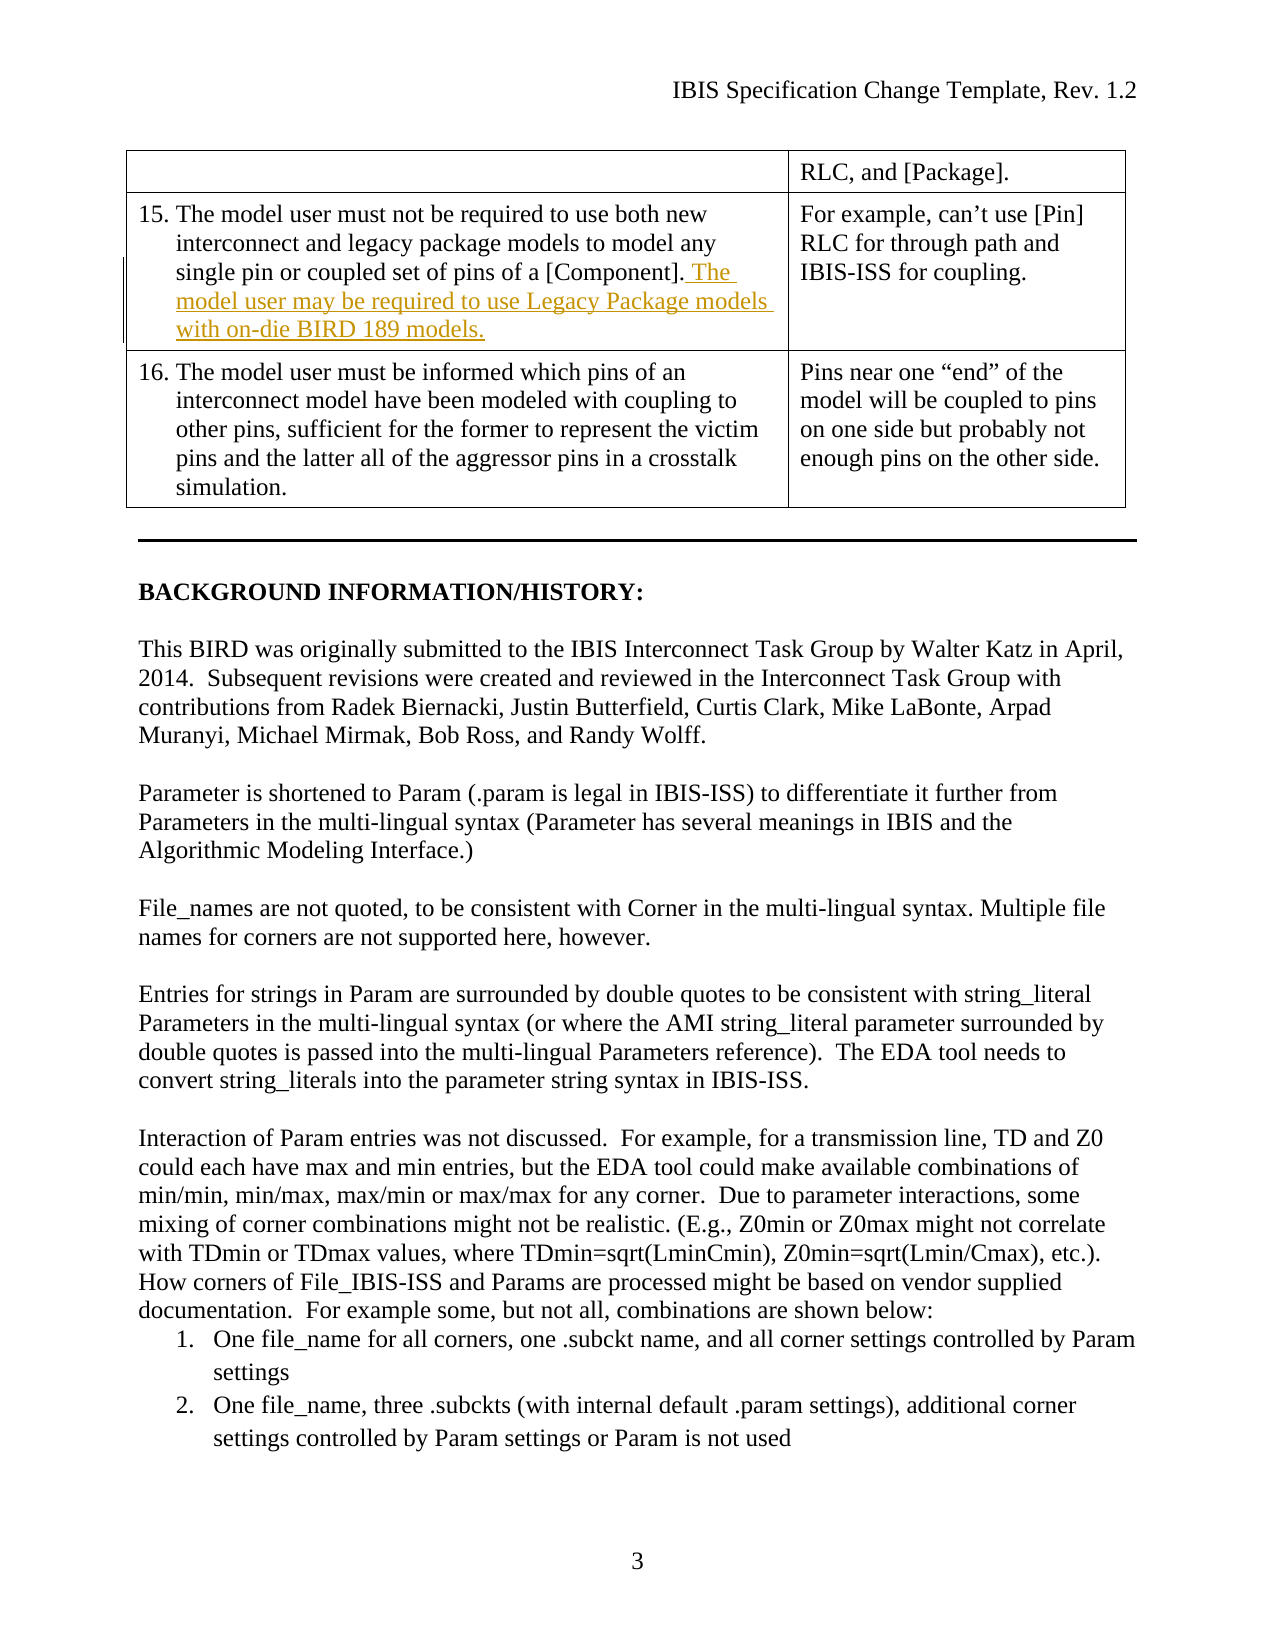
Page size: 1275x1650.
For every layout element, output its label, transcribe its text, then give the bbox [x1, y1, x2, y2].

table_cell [127, 151, 788, 192]
table_cell The model user must not be required to use both new interconnect and legacy package models to model any single pin or coupled set of pins of a [Component]. [127, 193, 788, 349]
table_cell Pins near one “end” of the model will be coupled to pins on one side but probably not enough pins on the other side. [789, 351, 1125, 507]
text Entries for strings in Param are surrounded by double quotes to be consistent with string_literal Parameters in the multi-lingual syntax (or where the AMI string_literal parameter surrounded by double quotes is passed into the multi-lingual Parameters reference). The EDA tool needs to convert string_literals into the parameter string syntax in IBIS-ISS. [138, 979, 1137, 1094]
text This BIRD was originally submitted to the IBIS Interconnect Task Group by Walter Katz in April, 2014. Subsequent revisions were created and reviewed in the Interconnect Task Group with contributions from Radek Biernacki, Justin Butterfield, Curtis Clark, Mike LaBonte, Arpad Muranyi, Michael Mirmak, Bob Ross, and Randy Wolff. [138, 634, 1137, 749]
list One file_name for all corners, one .subckt name, and all corner settings controlled by Param settings [176, 1324, 1137, 1386]
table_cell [789, 151, 1125, 192]
text File_names are not quoted, to be consistent with Corner in the multi-lingual syntax. Multiple file names for corners are not supported here, however. [138, 893, 1137, 951]
table_cell The model user must be informed which pins of an interconnect model have been modeled with coupling to other pins, sufficient for the former to represent the victim pins and the latter all of the aggressor pins in a crosstalk simulation. [127, 351, 788, 507]
text How corners of File_IBIS-ISS and Params are processed might be based on vendor supplied documentation. For example some, but not all, combinations are shown below: [138, 1267, 1137, 1324]
text BACKGROUND INFORMATION/HISTORY: [138, 577, 1137, 606]
text Interaction of Param entries was not discussed. For example, for a transmission line, TD and Z0 could each have max and min entries, but the EDA tool could make available combinations of min/min, min/max, max/min or max/max for any corner. Due to parameter interactions, some mixing of corner combinations might not be realistic. (E.g., Z0min or Z0max might not correlate with TDmin or TDmax values, where TDmin=sqrt(LminCmin), Z0min=sqrt(Lmin/Cmax), etc.). [138, 1123, 1137, 1267]
list One file_name, three .subckts (with internal default .param settings), additional corner settings controlled by Param settings or Param is not used [176, 1390, 1137, 1452]
table_cell For example, can’t use [Pin] RLC for through path and IBIS-ISS for coupling. [789, 193, 1125, 349]
text Parameter is shortened to Param (.param is legal in IBIS-ISS) to differentiate it further from Parameters in the multi-lingual syntax (Parameter has several meanings in IBIS and the Algorithmic Modeling Interface.) [138, 778, 1137, 864]
